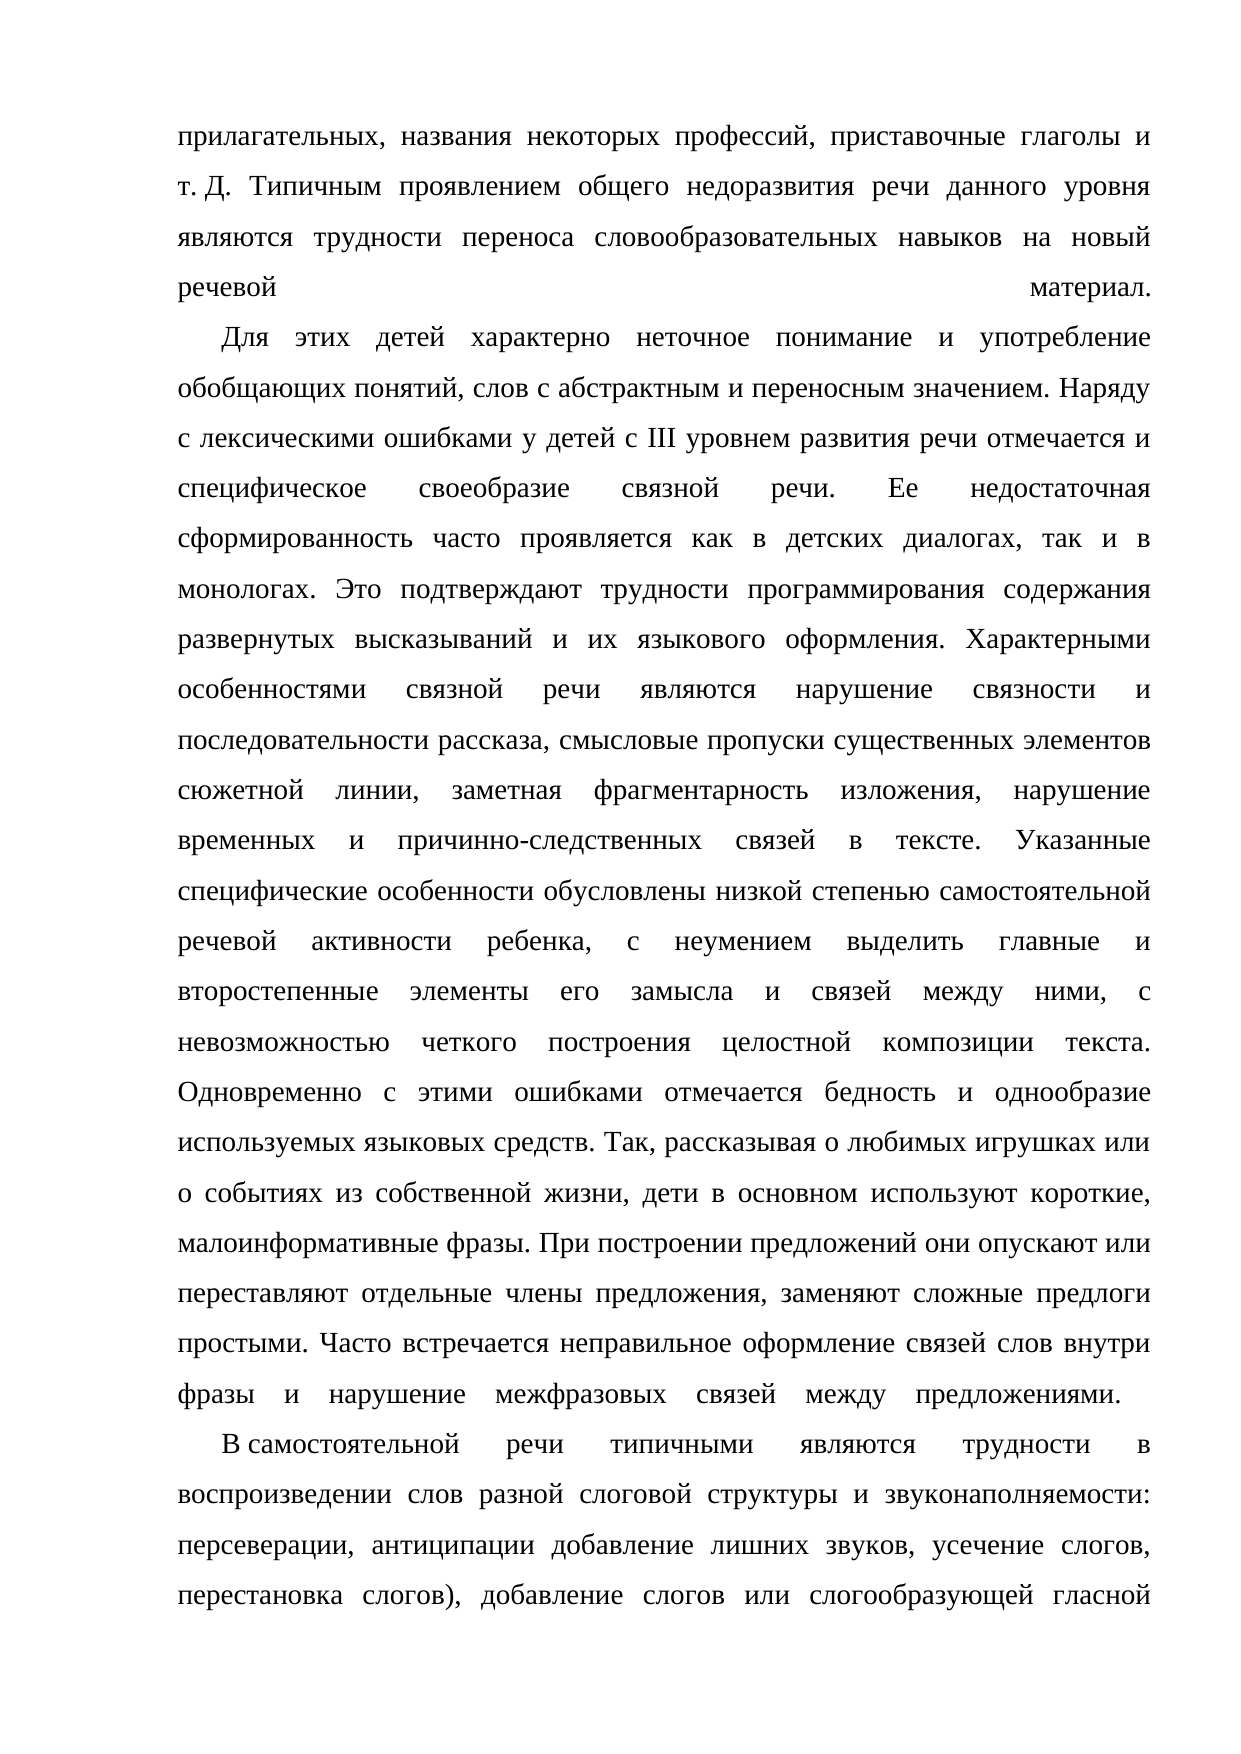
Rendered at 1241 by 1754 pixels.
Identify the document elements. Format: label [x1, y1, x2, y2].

text [177, 118, 1152, 1611]
